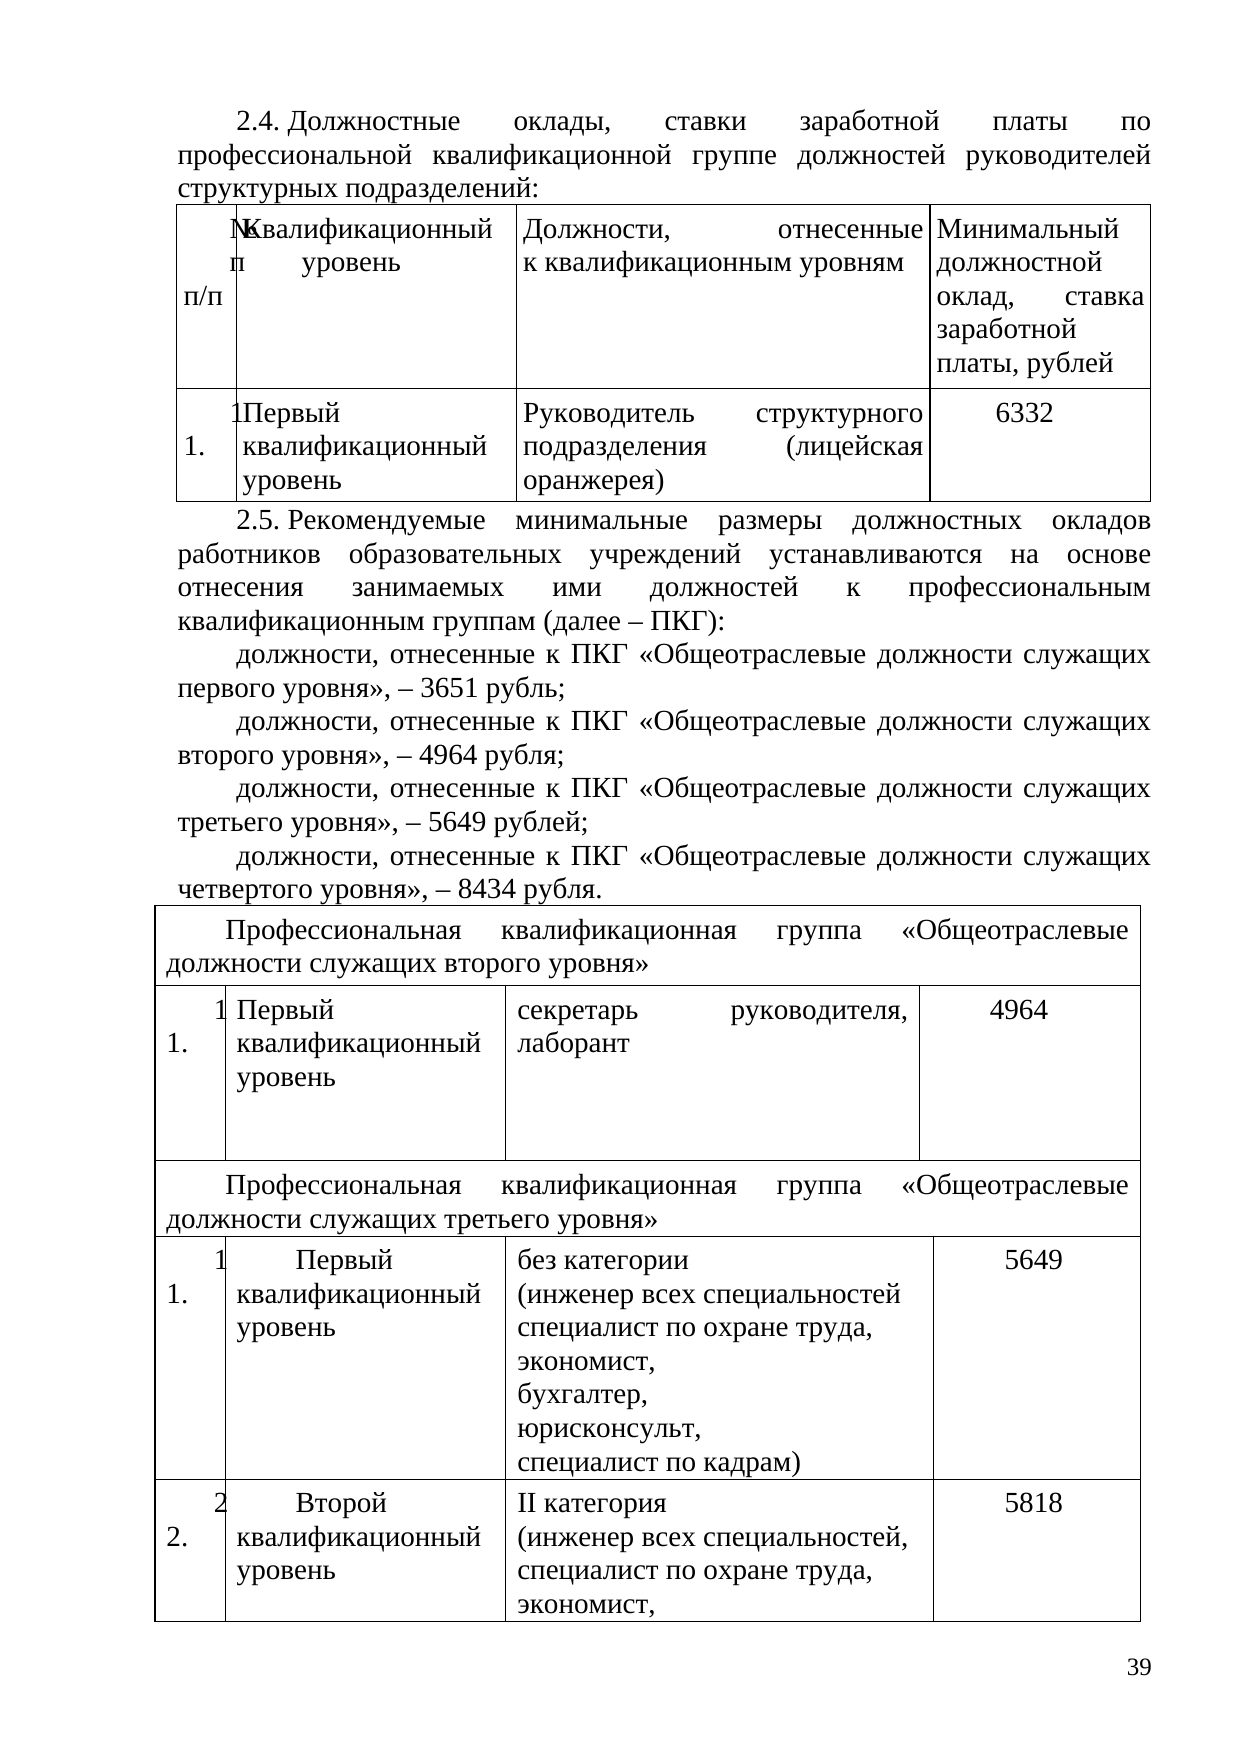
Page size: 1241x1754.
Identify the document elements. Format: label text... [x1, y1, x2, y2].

table_header № пп/п [177, 205, 236, 388]
text 2.4. Должностные оклады, ставки заработной платы по профессиональной квалификационной группе должностей руководителей структурных подразделений: [177, 103, 1152, 204]
table_cell Профессиональная квалификационная группа «Общеотраслевые должности служащих третьего уровня» [156, 1161, 1140, 1236]
table_header Должности, отнесенные к квалификационным уровням [517, 205, 929, 388]
table_cell 4964 [920, 986, 1140, 1160]
table_cell без категории (инженер всех специальностей специалист по охране труда, экономист, бухгалтер, юрисконсульт, специалист по кадрам) [506, 1237, 933, 1478]
table_header Квалификационный уровень [237, 205, 516, 388]
table_header Профессиональная квалификационная группа «Общеотраслевые должности служащих второго уровня» [156, 906, 1140, 985]
text должности, отнесенные к ПКГ «Общеотраслевые должности служащих четвертого уровня», – 8434 рубля. [177, 838, 1152, 905]
table_cell 11. [177, 389, 236, 501]
table_cell Руководитель структурного подразделения (лицейская оранжерея) [517, 389, 929, 501]
table_cell 5818 [934, 1480, 1140, 1621]
text должности, отнесенные к ПКГ «Общеотраслевые должности служащих первого уровня», – 3651 рубль; [177, 636, 1152, 703]
table_cell Первый квалификационный уровень [226, 986, 505, 1160]
table_cell 11. [156, 1237, 225, 1478]
table_cell 5649 [934, 1237, 1140, 1478]
text 2.5. Рекомендуемые минимальные размеры должностных окладов работников образовательных учреждений устанавливаются на основе отнесения занимаемых ими должностей к профессиональным квалификационным группам (далее – ПКГ): [177, 502, 1152, 636]
table_cell 6332 [931, 389, 1150, 501]
text должности, отнесенные к ПКГ «Общеотраслевые должности служащих второго уровня», – 4964 рубля; [177, 703, 1152, 771]
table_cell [226, 1480, 505, 1621]
text должности, отнесенные к ПКГ «Общеотраслевые должности служащих третьего уровня», – 5649 рублей; [177, 771, 1152, 838]
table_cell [506, 1480, 933, 1621]
table_header Минимальный должностной оклад, ставка заработной платы, рублей [931, 205, 1150, 388]
table_cell Первый квалификационный уровень [226, 1237, 505, 1478]
table_cell 11. [156, 986, 225, 1160]
table_cell 22. [156, 1480, 225, 1621]
table_cell Первый квалификационный уровень [237, 389, 516, 501]
table_cell секретарь руководителя, лаборант [506, 986, 919, 1160]
